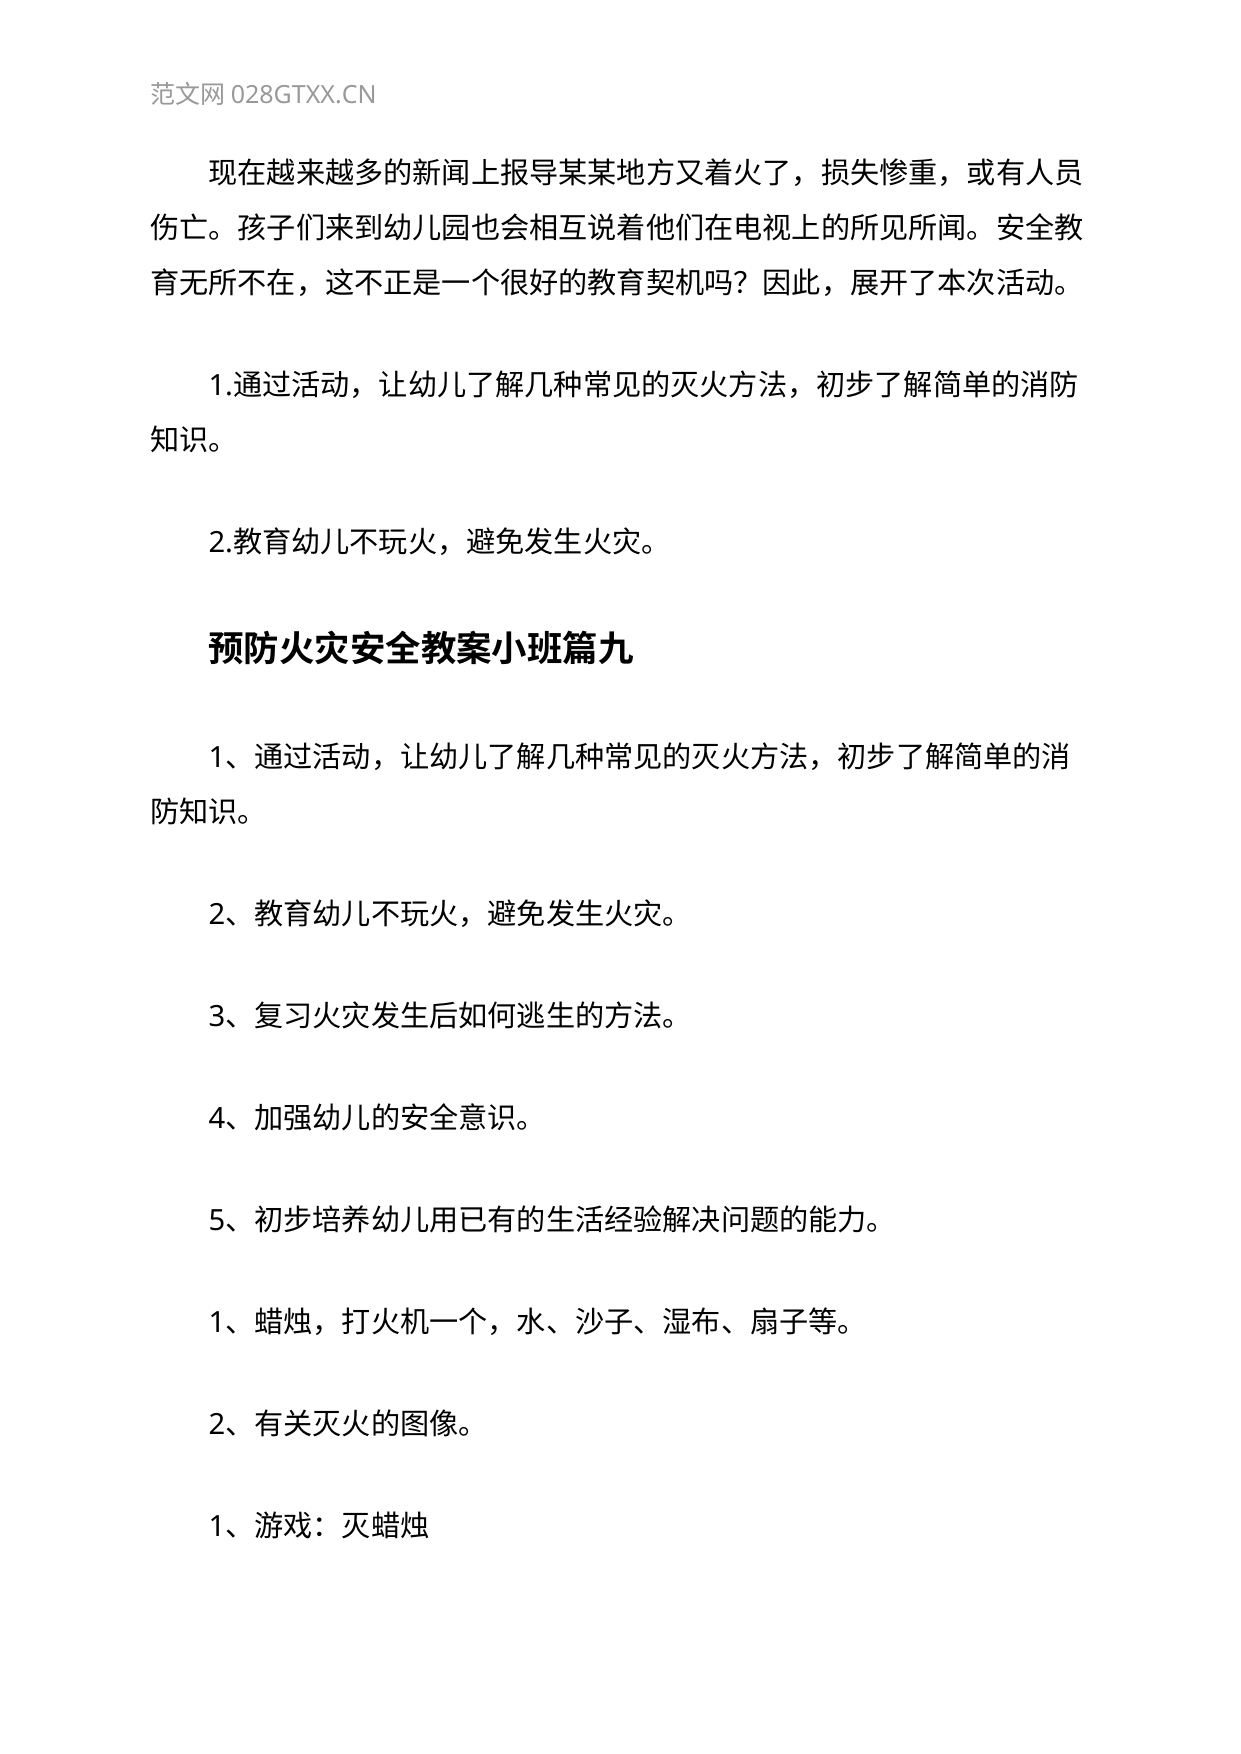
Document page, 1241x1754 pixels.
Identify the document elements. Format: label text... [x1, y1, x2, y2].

text 1、游戏：灭蜡烛 [150, 1502, 1090, 1545]
text 5、初步培养幼儿用已有的生活经验解决问题的能力。 [150, 1196, 1090, 1239]
text 4、加强幼儿的安全意识。 [150, 1094, 1090, 1137]
text 预防火灾安全教案小班篇九 [150, 620, 1090, 672]
text 1、通过活动，让幼儿了解几种常见的灭火方法，初步了解简单的消防知识。 [150, 734, 1090, 831]
text 2.教育幼儿不玩火，避免发生火灾。 [150, 518, 1090, 561]
text 2、教育幼儿不玩火，避免发生火灾。 [150, 891, 1090, 933]
text 现在越来越多的新闻上报导某某地方又着火了，损失惨重，或有人员伤亡。孩子们来到幼儿园也会相互说着他们在电视上的所见所闻。安全教育无所不在，这不正是一个很好的教育契机吗？因此，展开了本次活动。 [150, 150, 1090, 302]
text 3、复习火灾发生后如何逃生的方法。 [150, 992, 1090, 1035]
text 1、蜡烛，打火机一个，水、沙子、湿布、扇子等。 [150, 1298, 1090, 1341]
text 2、有关灭火的图像。 [150, 1400, 1090, 1443]
text 1.通过活动，让幼儿了解几种常见的灭火方法，初步了解简单的消防知识。 [150, 362, 1090, 459]
